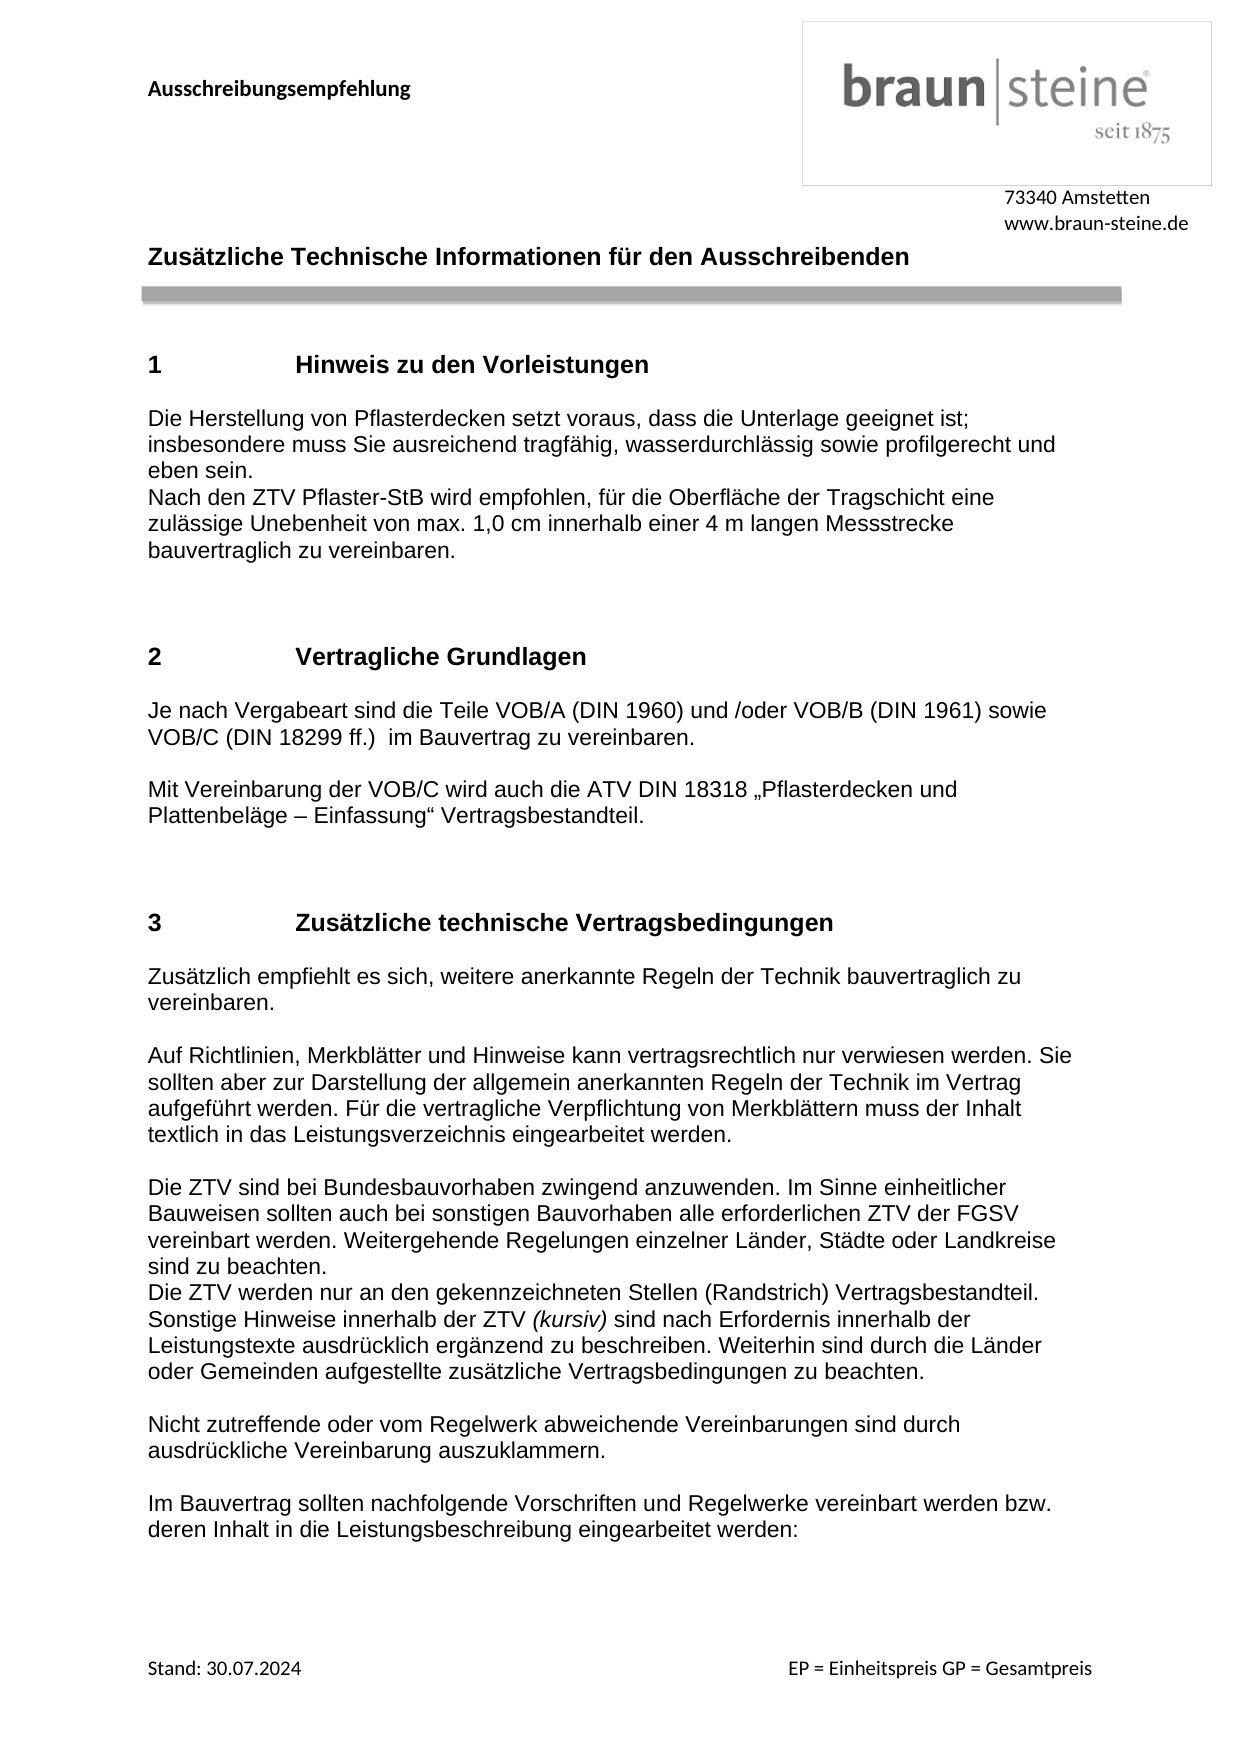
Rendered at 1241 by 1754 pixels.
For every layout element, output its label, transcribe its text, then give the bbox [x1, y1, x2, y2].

text Mit Vereinbarung der VOB/C wird auch die ATV DIN 18318 „Pflasterdecken und Plattenbeläge – Einfassung“ Vertragsbestandteil. [148, 776, 1093, 829]
text Die Herstellung von Pflasterdecken setzt voraus, dass die Unterlage geeignet ist; insbesondere muss Sie ausreichend tragfähig, wasserdurchlässig sowie profilgerecht und eben sein. [148, 405, 1093, 484]
picture [793, 12, 1218, 191]
text Die ZTV sind bei Bundesbauvorhaben zwingend anzuwenden. Im Sinne einheitlicher Bauweisen sollten auch bei sonstigen Bauvorhaben alle erforderlichen ZTV der FGSV vereinbart werden. Weitergehende Regelungen einzelner Länder, Städte oder Landkreise sind zu beachten. [148, 1174, 1093, 1279]
text Zusätzliche Technische Informationen für den Ausschreibenden [148, 242, 1093, 271]
text Zusätzlich empfiehlt es sich, weitere anerkannte Regeln der Technik bauvertraglich zu vereinbaren. [148, 963, 1093, 1016]
text Nicht zutreffende oder vom Regelwerk abweichende Vereinbarungen sind durch ausdrückliche Vereinbarung auszuklammern. [148, 1411, 1093, 1464]
text 1 Hinweis zu den Vorleistungen [148, 350, 1093, 378]
text Auf Richtlinien, Merkblätter und Hinweise kann vertragsrechtlich nur verwiesen werden. Sie sollten aber zur Darstellung der allgemein anerkannten Regeln der Technik im Vertrag aufgeführt werden. Für die vertragliche Verpflichtung von Merkblättern muss der Inhalt textlich in das Leistungsverzeichnis eingearbeitet werden. [148, 1042, 1093, 1147]
text 2 Vertragliche Grundlagen [148, 642, 1093, 671]
text Im Bauvertrag sollten nachfolgende Vorschriften und Regelwerke vereinbart werden bzw. deren Inhalt in die Leistungsbeschreibung eingearbeitet werden: [148, 1490, 1093, 1543]
text Nach den ZTV Pflaster-StB wird empfohlen, für die Oberfläche der Tragschicht eine zulässige Unebenheit von max. 1,0 cm innerhalb einer 4 m langen Messstrecke bauvertraglich zu vereinbaren. [148, 484, 1093, 563]
text Die ZTV werden nur an den gekennzeichneten Stellen (Randstrich) Vertragsbestandteil. Sonstige Hinweise innerhalb der ZTV (kursiv) sind nach Erfordernis innerhalb der Leistungstexte ausdrücklich ergänzend zu beschreiben. Weiterhin sind durch die Länder oder Gemeinden aufgestellte zusätzliche Vertragsbedingungen zu beachten. [148, 1279, 1093, 1385]
text 3 Zusätzliche technische Vertragsbedingungen [148, 908, 1093, 937]
text Je nach Vergabeart sind die Teile VOB/A (DIN 1960) und /oder VOB/B (DIN 1961) sowie VOB/C (DIN 18299 ff.) im Bauvertrag zu vereinbaren. [148, 697, 1093, 750]
